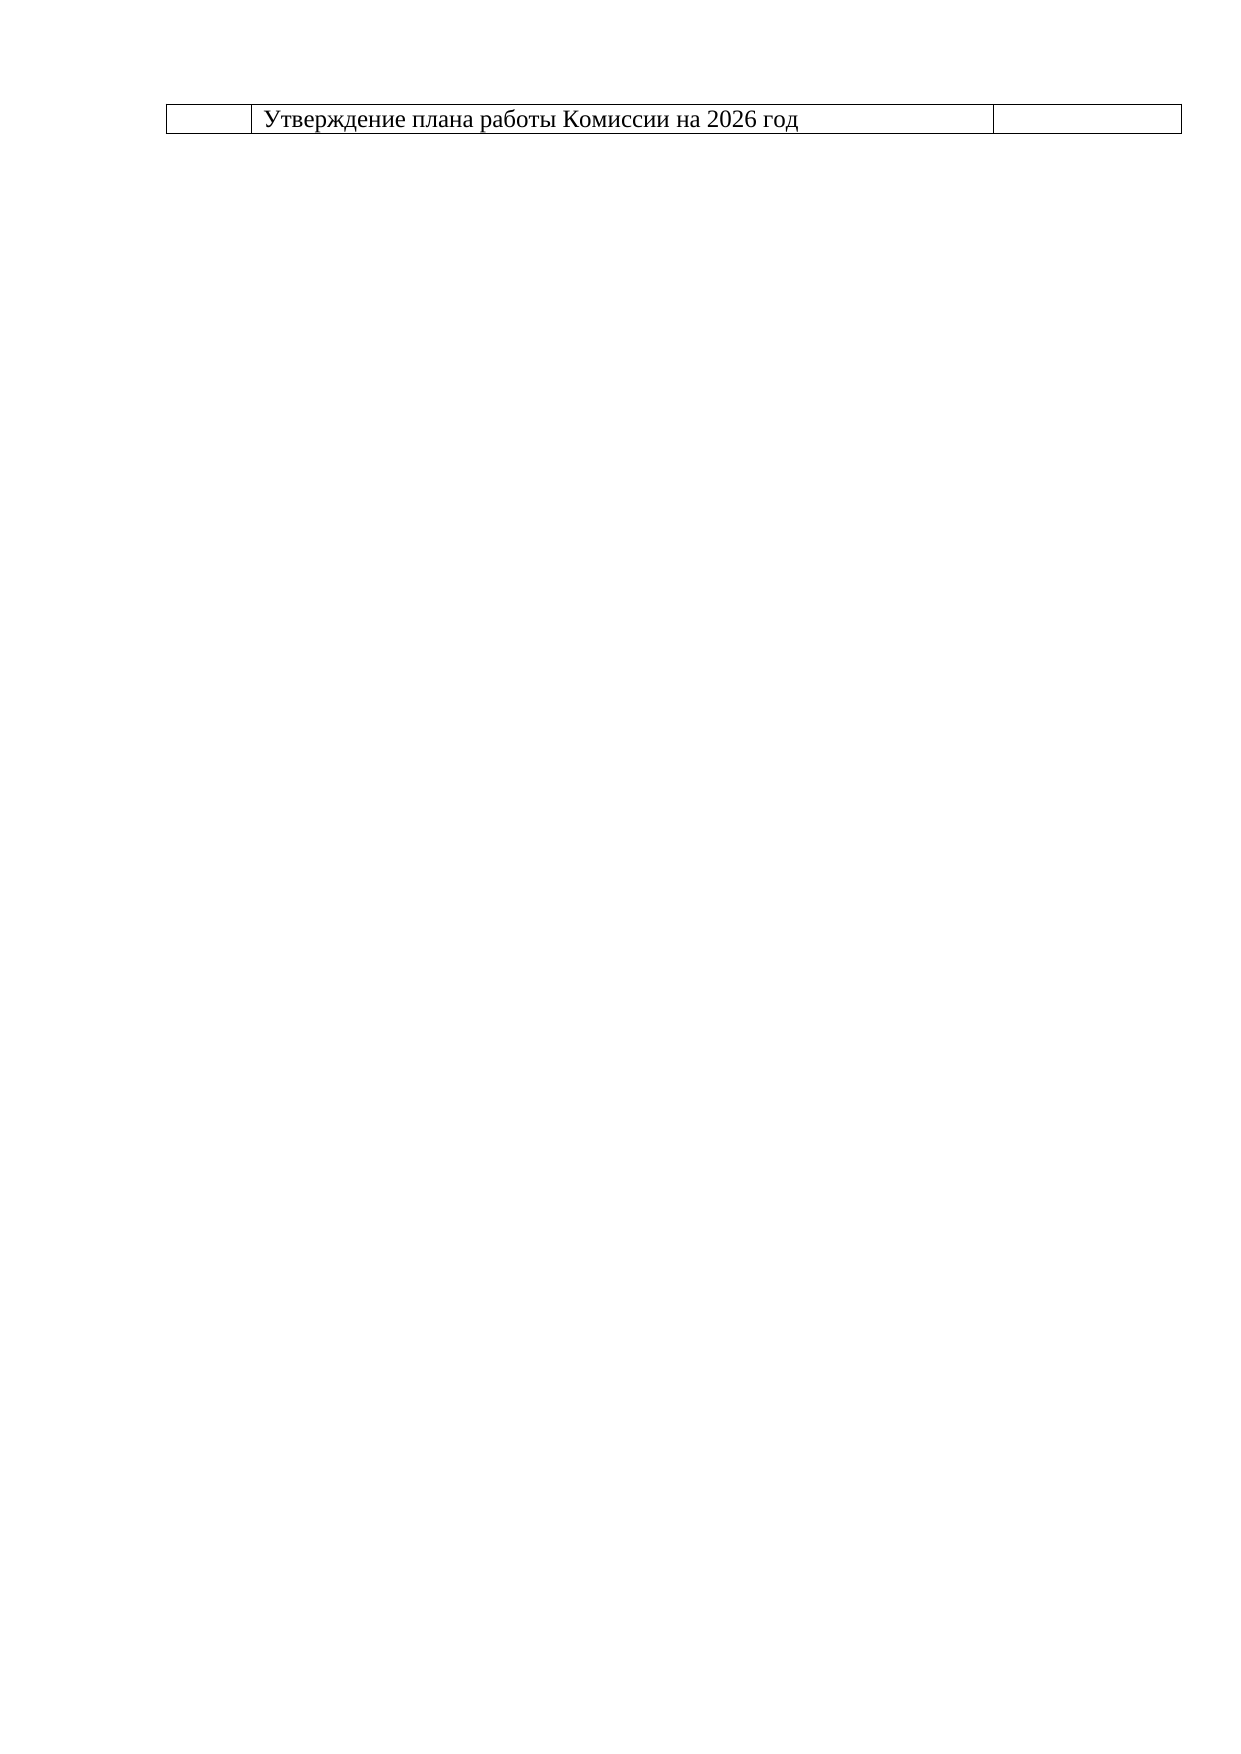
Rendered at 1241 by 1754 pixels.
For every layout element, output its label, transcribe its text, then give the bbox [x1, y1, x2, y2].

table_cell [252, 105, 993, 133]
table_cell 9. [167, 105, 251, 133]
table_cell декабрь [994, 105, 1181, 133]
